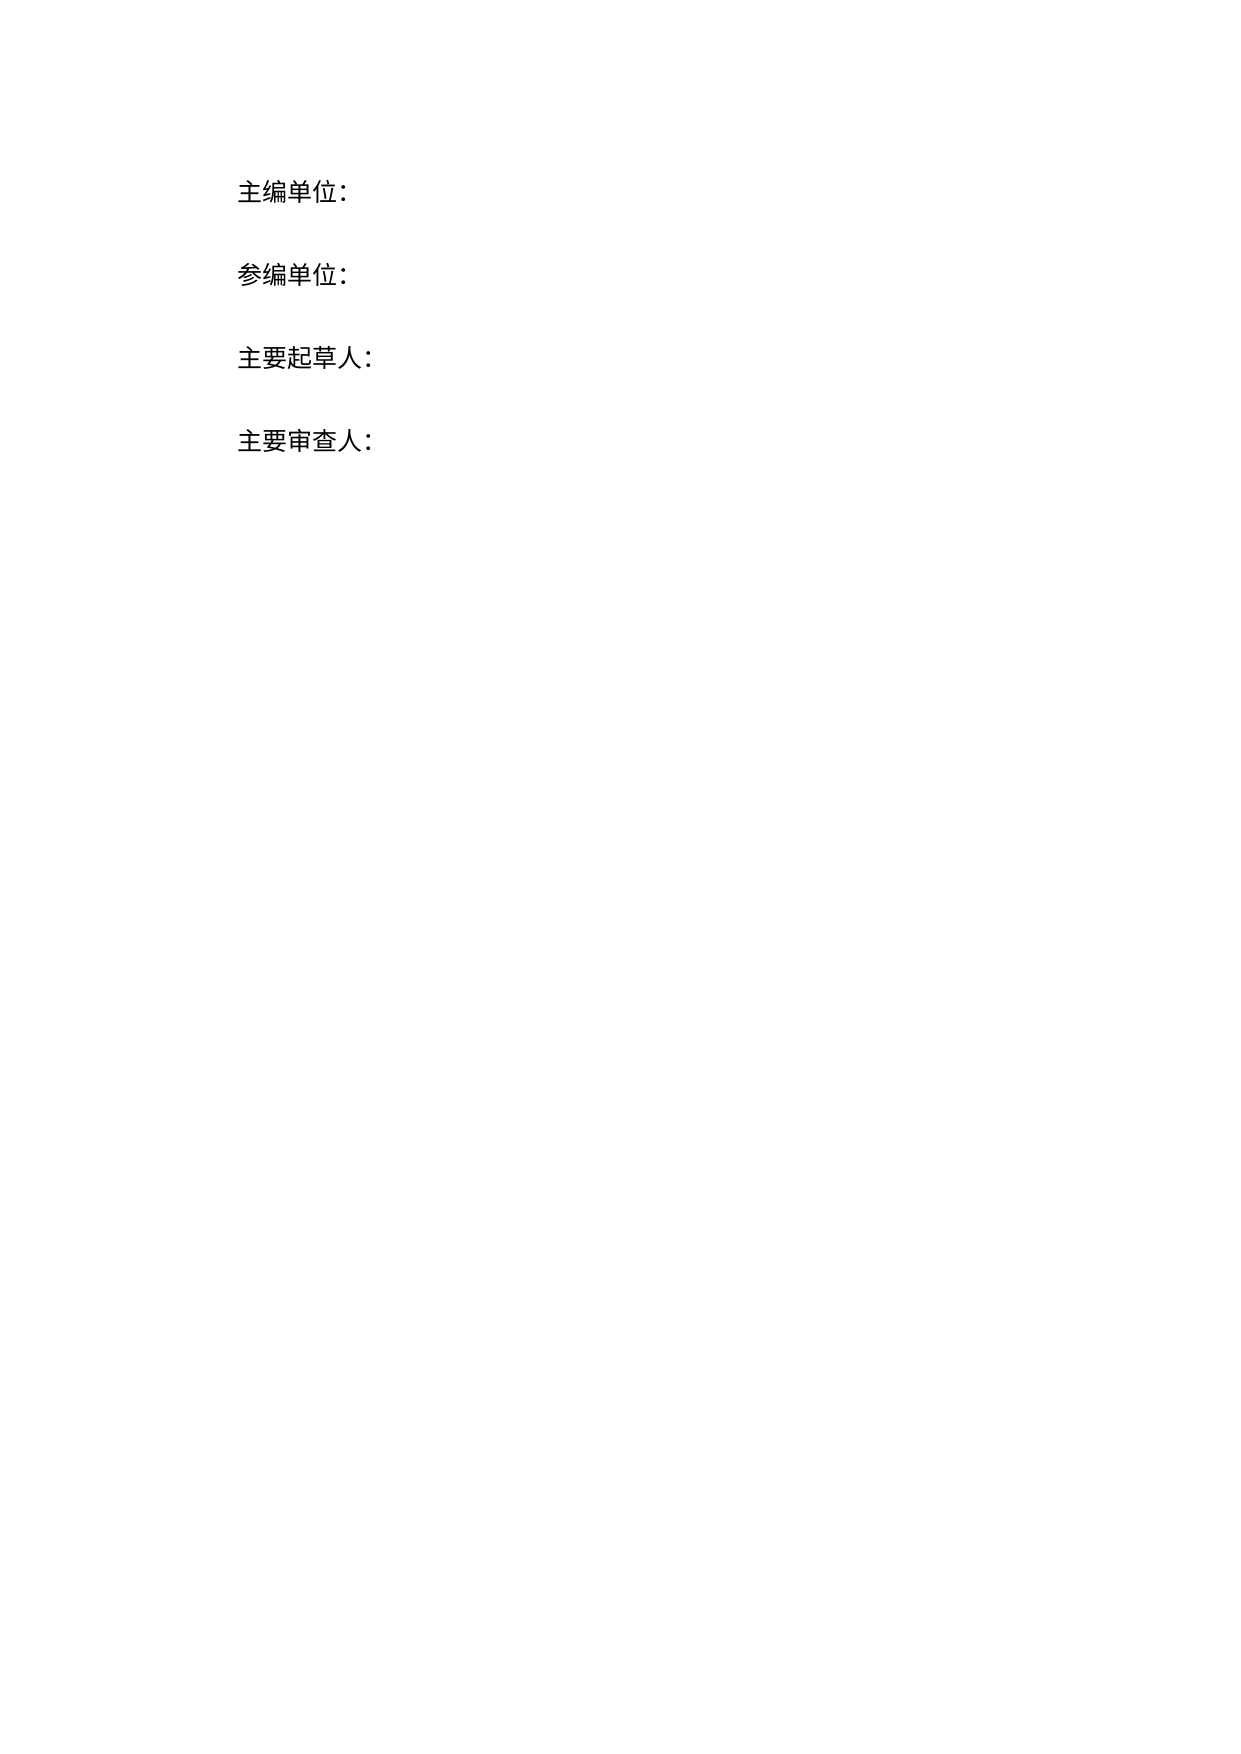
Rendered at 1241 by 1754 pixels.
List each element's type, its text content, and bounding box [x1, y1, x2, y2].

text 主编单位： [187, 158, 1053, 223]
text 主要起草人： [187, 324, 1053, 389]
text 主要审查人： [187, 407, 1053, 472]
text 参编单位： [187, 241, 1053, 306]
